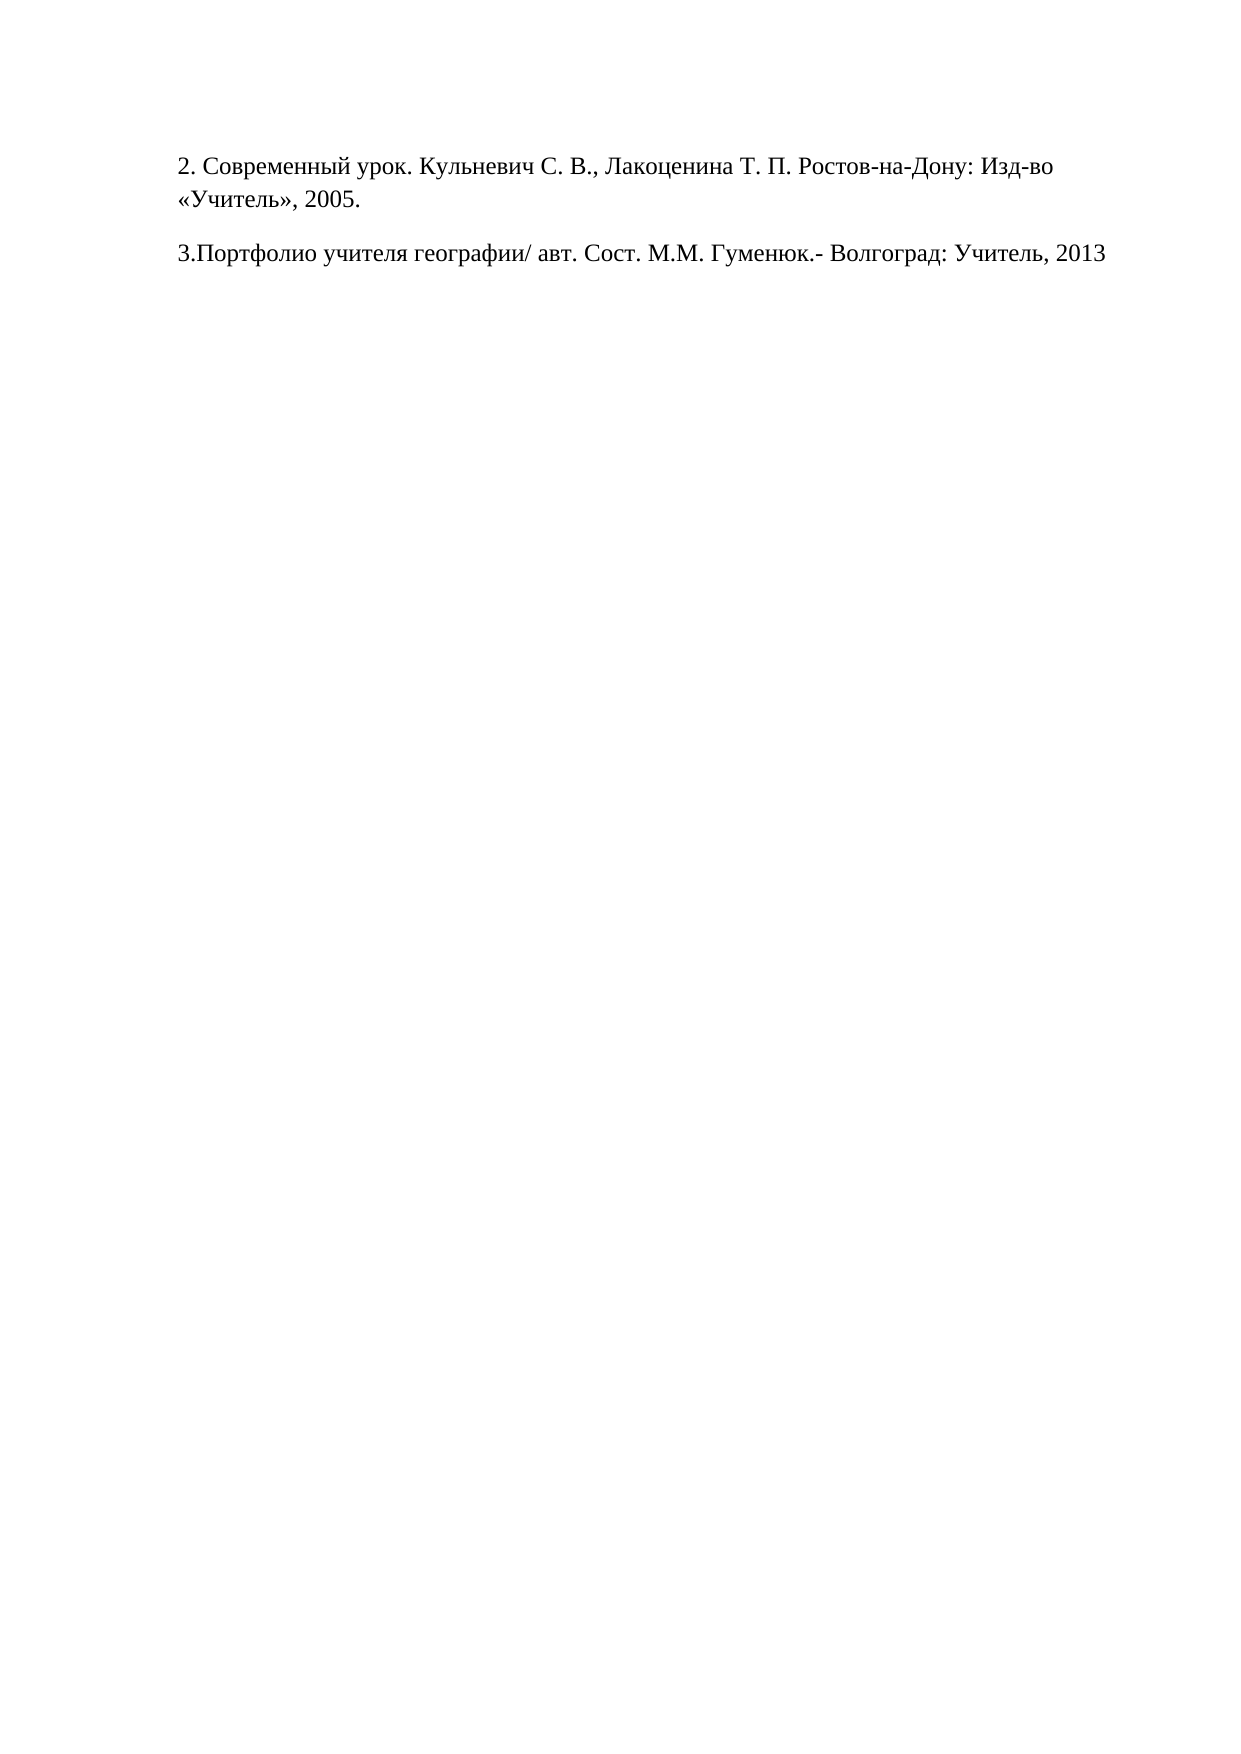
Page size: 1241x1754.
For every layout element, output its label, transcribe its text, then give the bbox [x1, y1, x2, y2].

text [177, 118, 1152, 213]
text 3.Портфолио учителя географии/ авт. Сост. М.М. Гуменюк.- Волгоград: Учитель, 2013 [177, 238, 1152, 267]
